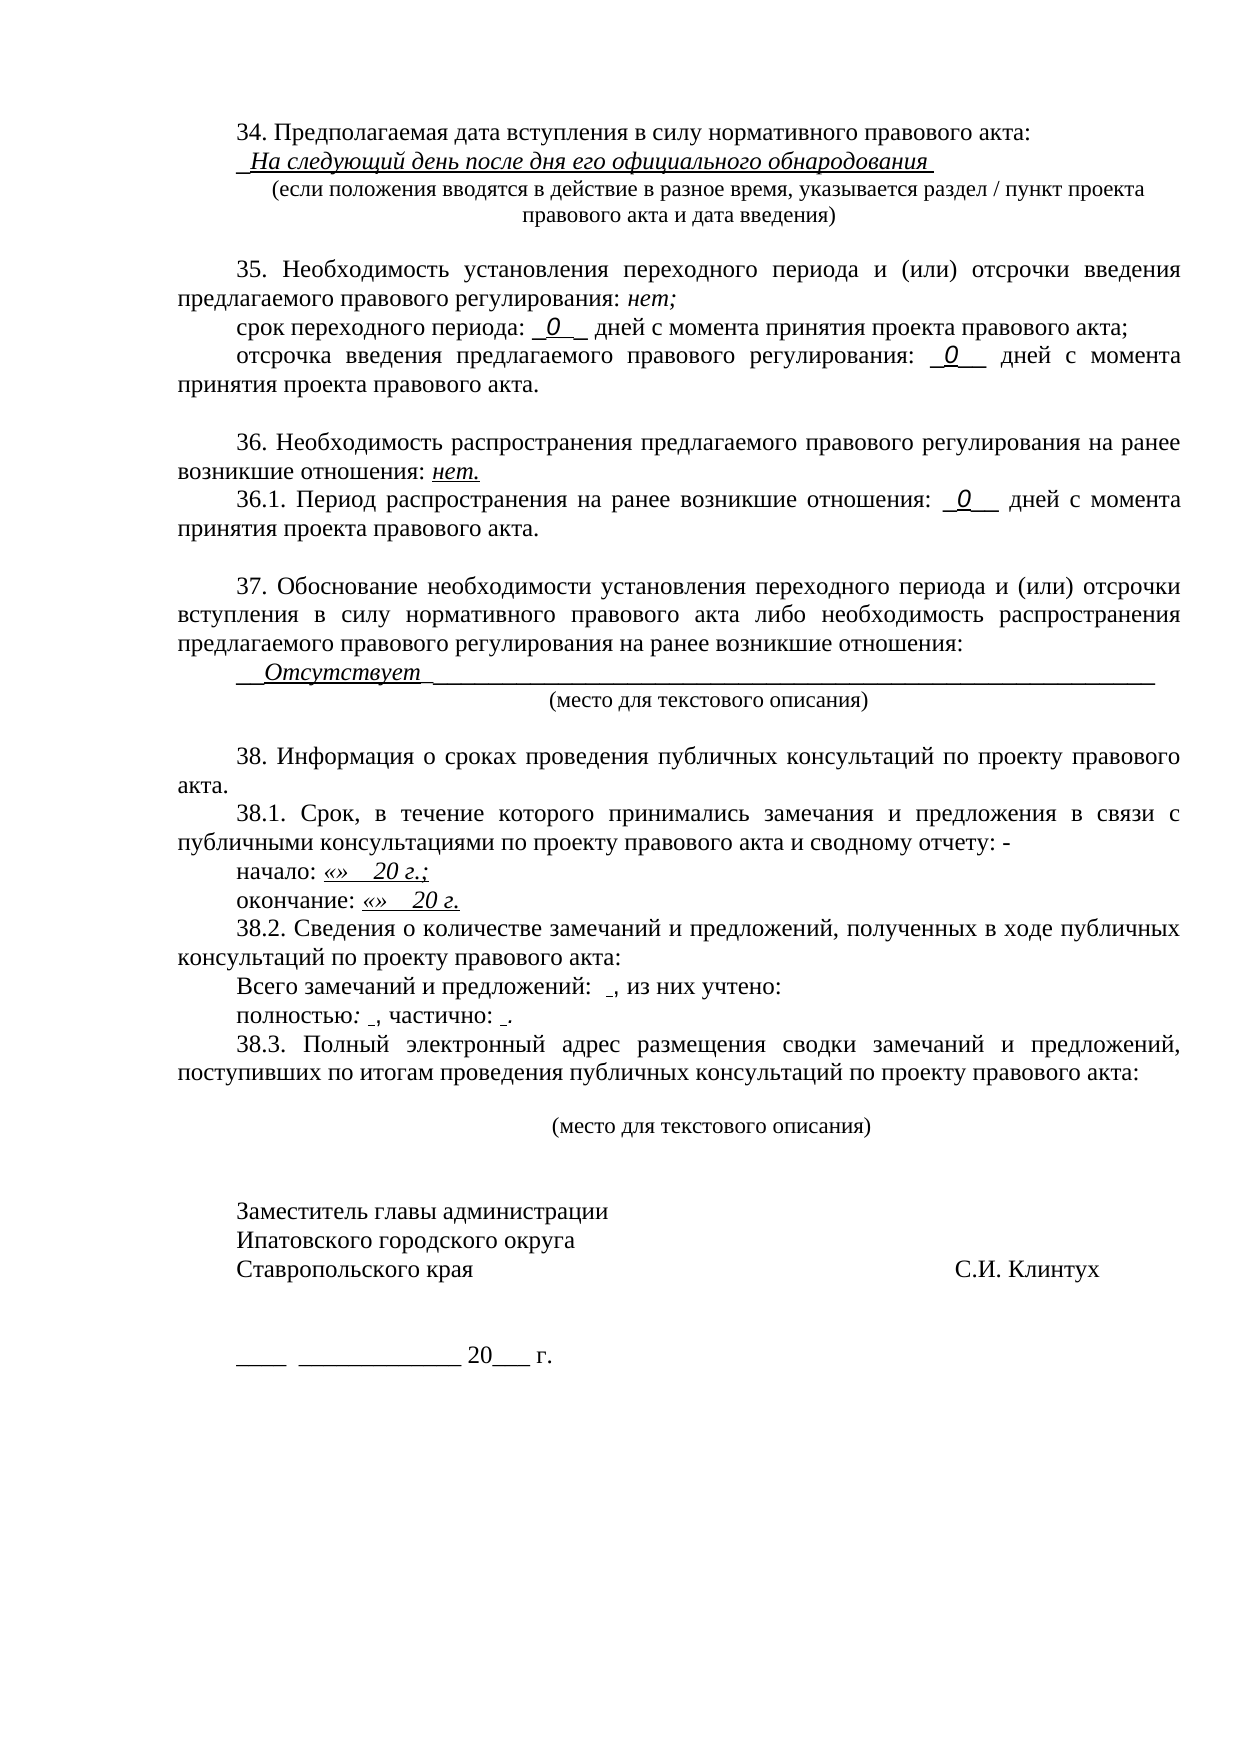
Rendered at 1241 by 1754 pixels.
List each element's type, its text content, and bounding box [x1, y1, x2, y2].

text 38.1. Срок, в течение которого принимались замечания и предложения в связи с публичными консультациями по проекту правового акта и сводному отчету: - [177, 798, 1181, 856]
text _На следующий день после дня его официального обнародования [177, 146, 1181, 175]
text (если положения вводятся в действие в разное время, указывается раздел / пункт проекта правового акта и дата введения) [177, 175, 1181, 228]
text срок переходного периода: _0__ дней с момента принятия проекта правового акта; [177, 312, 1181, 341]
text окончание: «» 20 г. [177, 885, 1181, 913]
text 37. Обоснование необходимости установления переходного периода и (или) отсрочки вступления в силу нормативного правового акта либо необходимость распространения предлагаемого правового регулирования на ранее возникшие отношения: [177, 571, 1181, 657]
text 34. Предполагаемая дата вступления в силу нормативного правового акта: [177, 117, 1181, 146]
text 38.2. Сведения о количестве замечаний и предложений, полученных в ходе публичных консультаций по проекту правового акта: [177, 913, 1181, 971]
text 35. Необходимость установления переходного периода и (или) отсрочки введения предлагаемого правового регулирования: нет; [177, 254, 1181, 312]
text 38. Информация о сроках проведения публичных консультаций по проекту правового акта. [177, 741, 1181, 798]
text Всего замечаний и предложений: , из них учтено: [177, 971, 1181, 1000]
text 38.3. Полный электронный адрес размещения сводки замечаний и предложений, поступивших по итогам проведения публичных консультаций по проекту правового акта: [177, 1029, 1181, 1086]
text Ипатовского городского округа [177, 1225, 1181, 1254]
text полностью: , частично: . [177, 1000, 1181, 1029]
text отсрочка введения предлагаемого правового регулирования: _0__ дней с момента принятия проекта правового акта. [177, 341, 1181, 398]
text 36. Необходимость распространения предлагаемого правового регулирования на ранее возникшие отношения: нет. [177, 427, 1181, 484]
text (место для текстового описания) [177, 1113, 1181, 1139]
text __Отсутствует_____________________________________________________ [177, 657, 1181, 686]
text ____ _____________ 20___ г. [177, 1340, 1181, 1369]
text (место для текстового описания) [177, 686, 1181, 712]
text начало: «» 20 г.; [177, 856, 1181, 885]
text 36.1. Период распространения на ранее возникшие отношения: _0__ дней с момента принятия проекта правового акта. [177, 484, 1181, 542]
text Ставропольского края С.И. Клинтух [177, 1254, 1181, 1283]
text Заместитель главы администрации [177, 1196, 1181, 1225]
